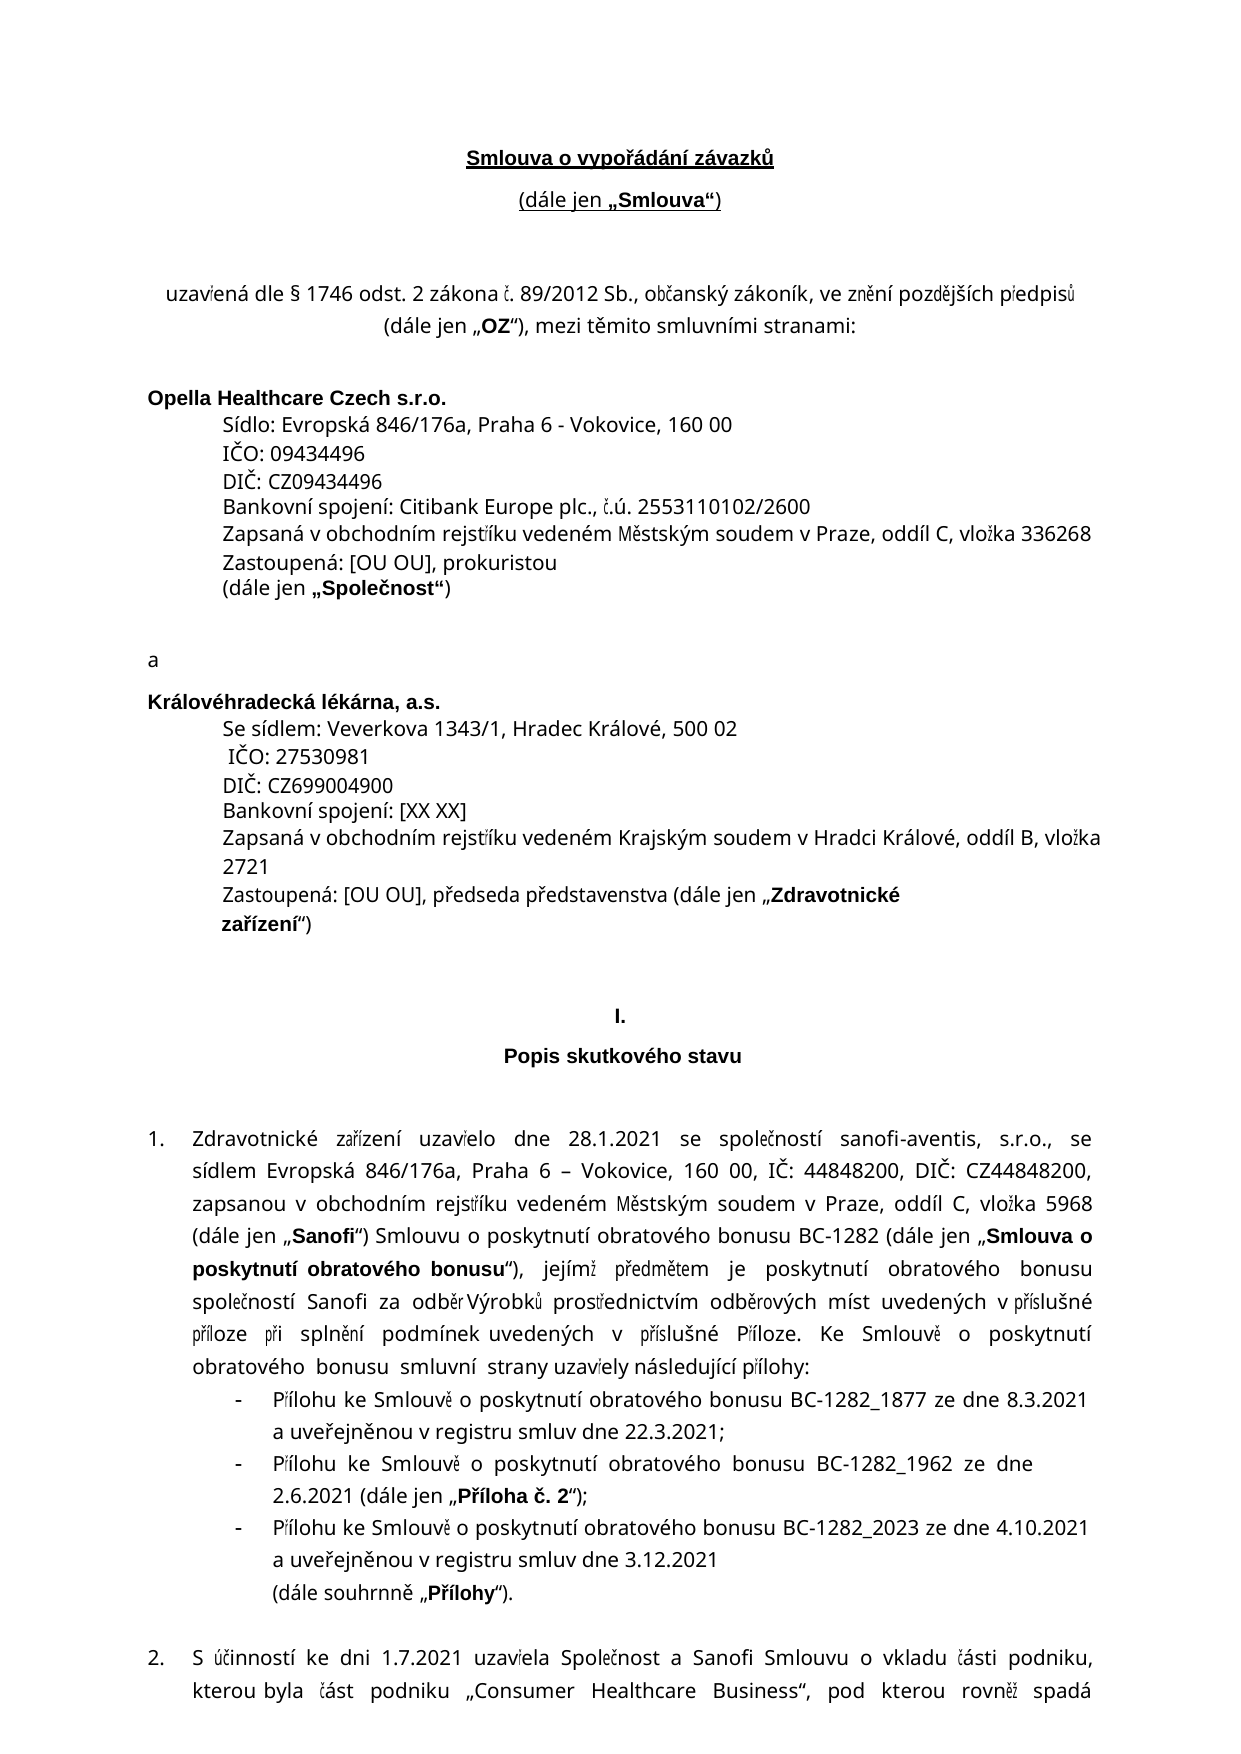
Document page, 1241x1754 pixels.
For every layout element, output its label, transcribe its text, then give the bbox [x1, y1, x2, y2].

text Zapsaná v obchodním rejstříku vedeném Krajským soudem v Hradci Králové, oddíl B, vložka 2721 [222, 823, 1105, 880]
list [147, 1643, 1093, 1704]
subtitle Královéhradecká lékárna, a.s. [147, 689, 1105, 713]
text Zastoupená: [OU OU], předseda představenstva (dále jen „Zdravotnické zařízení“) [221, 880, 924, 937]
text Se sídlem: Veverkova 1343/1, Hradec Králové, 500 02 [222, 714, 769, 742]
text Bankovní spojení: Citibank Europe plc., č.ú. 2553110102/2600 [222, 496, 1105, 519]
text uzavřená dle § 1746 odst. 2 zákona č. 89/2012 Sb., občanský zákoník, ve znění pozdějších předpisů (dále jen „OZ“), mezi těmito smluvními stranami: [156, 279, 1084, 339]
text Bankovní spojení: [XX XX] [222, 799, 1105, 823]
subtitle Smlouva o vypořádání závazků [156, 145, 1084, 169]
text Popis skutkového stavu [156, 1043, 1089, 1067]
text IČO: 09434496 DIČ: CZ09434496 [222, 439, 391, 496]
text (dále souhrnně „Přílohy“). [272, 1578, 1105, 1606]
list Přílohu ke Smlouvě o poskytnutí obratového bonusu BC-1282_1877 ze dne 8.3.2021 a uveřejněnou v registru smluv dne 22.3.2021; [235, 1385, 1092, 1445]
text IČO: 27530981 [222, 742, 769, 771]
text (dále jen „Smlouva“) [156, 186, 1084, 214]
subtitle I. [156, 1003, 1084, 1027]
list Zdravotnické zařízení uzavřelo dne 28.1.2021 se společností sanofi-aventis, s.r.o., se sídlem Evropská 846/176a, Praha 6 – Vokovice, 160 00, IČ: 44848200, DIČ: CZ44848200, zapsanou v obchodním rejstříku vedeném Městským soudem v Praze, oddíl C, vložka 5968 (dále jen „Sanofi“) Smlouvu o poskytnutí obratového bonusu BC-1282 (dále jen „Smlouva o poskytnutí obratového bonusu“), jejímž předmětem je poskytnutí obratového bonusu společností Sanofi za odběr Výrobků prostřednictvím odběrových míst uvedených v příslušné příloze při splnění podmínek uvedených v příslušné Příloze. Ke Smlouvě o poskytnutí obratového bonusu smluvní strany uzavřely následující přílohy: [147, 1124, 1093, 1381]
text Zapsaná v obchodním rejstříku vedeném Městským soudem v Praze, oddíl C, vložka 336268 Zastoupená: [OU OU], prokuristou [222, 519, 1105, 576]
text DIČ: CZ699004900 [222, 771, 1105, 799]
list Přílohu ke Smlouvě o poskytnutí obratového bonusu BC-1282_2023 ze dne 4.10.2021 a uveřejněnou v registru smluv dne 3.12.2021 [235, 1513, 1092, 1574]
text (dále jen „Společnost“) [222, 576, 1105, 600]
text Sídlo: Evropská 846/176a, Praha 6 - Vokovice, 160 00 [222, 410, 1105, 439]
subtitle Opella Healthcare Czech s.r.o. [147, 386, 1105, 410]
text a [147, 646, 1105, 674]
list Přílohu ke Smlouvě o poskytnutí obratového bonusu BC-1282_1962 ze dne 2.6.2021 (dále jen „Příloha č. 2“); [235, 1449, 1093, 1509]
